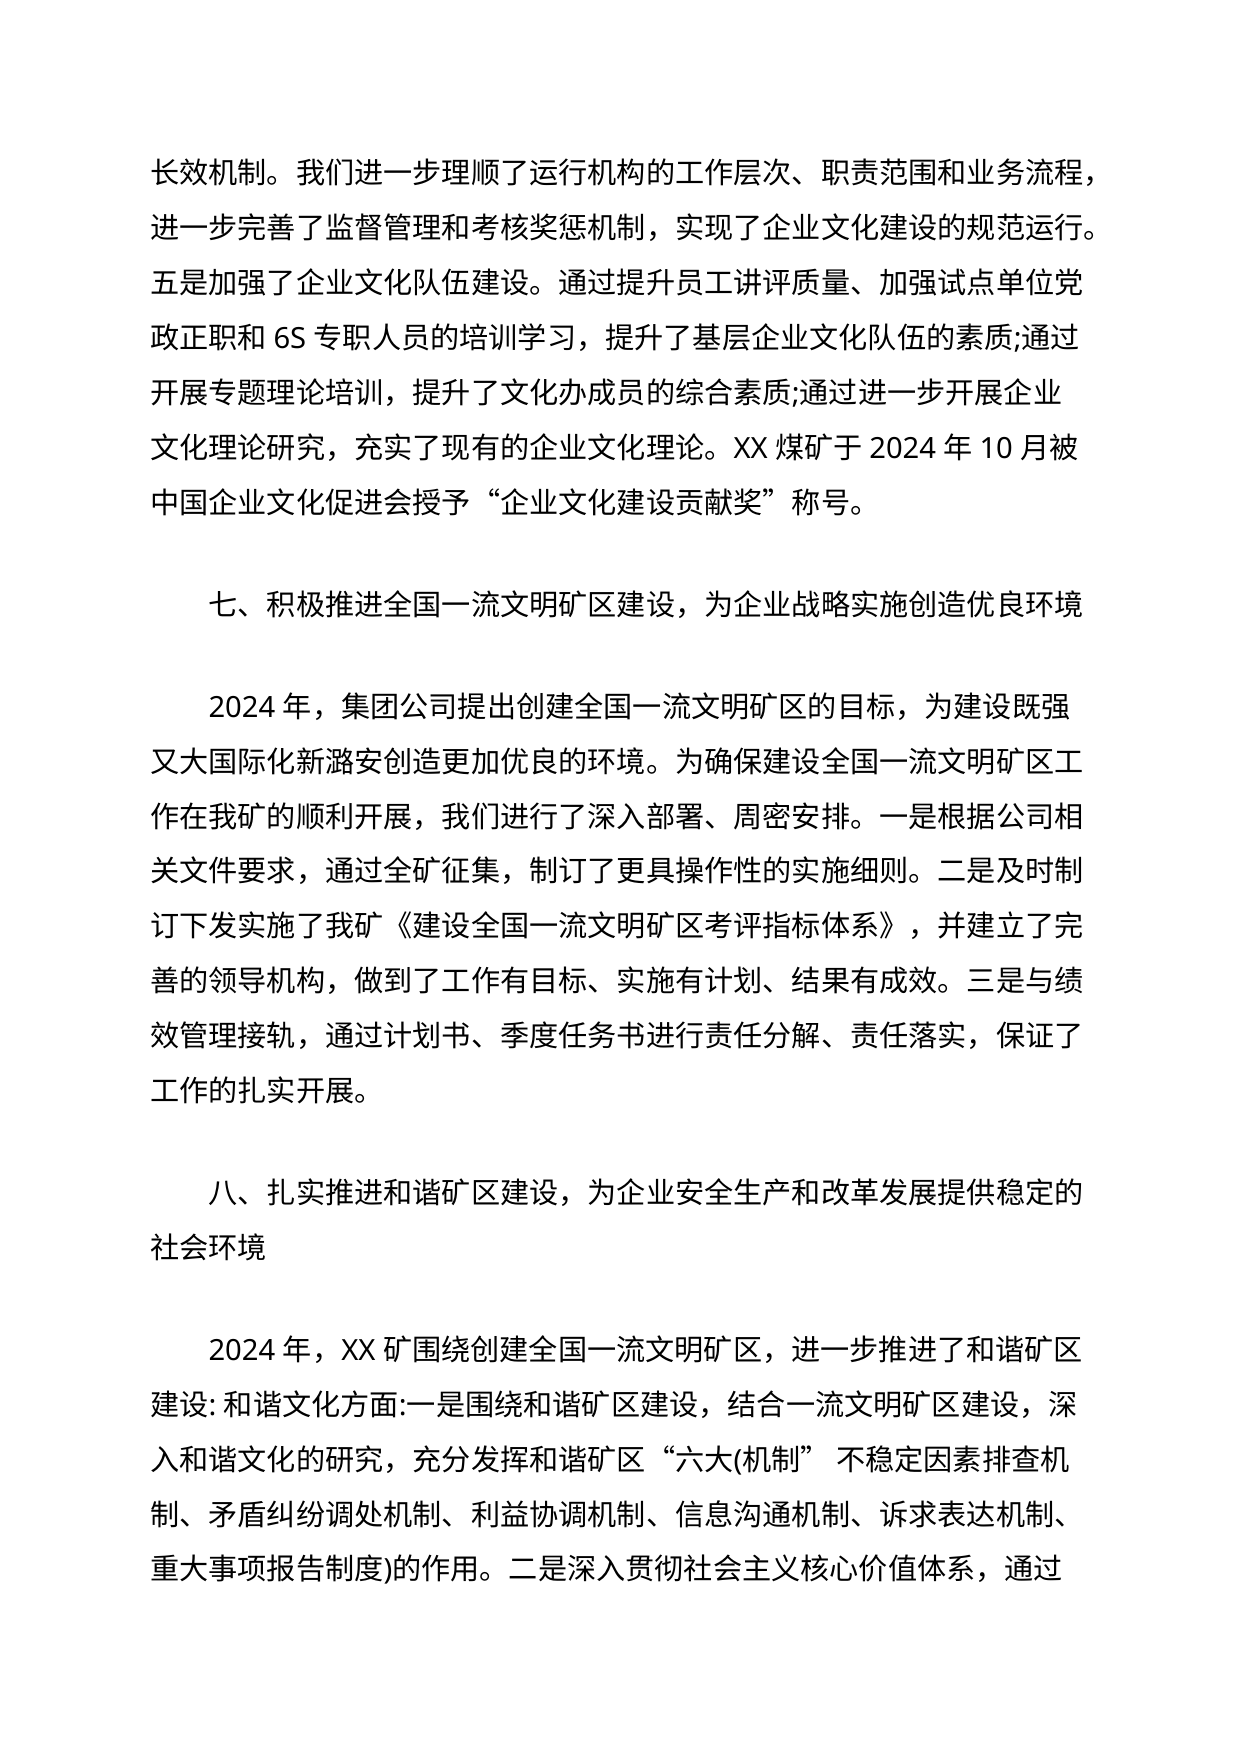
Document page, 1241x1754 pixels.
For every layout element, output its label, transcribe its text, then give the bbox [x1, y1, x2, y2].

text 2024 年，集团公司提出创建全国一流文明矿区的目标，为建设既强又大国际化新潞安创造更加优良的环境。为确保建设全国一流文明矿区工作在我矿的顺利开展，我们进行了深入部署、周密安排。一是根据公司相关文件要求，通过全矿征集，制订了更具操作性的实施细则。二是及时制订下发实施了我矿《建设全国一流文明矿区考评指标体系》，并建立了完善的领导机构，做到了工作有目标、实施有计划、结果有成效。三是与绩效管理接轨，通过计划书、季度任务书进行责任分解、责任落实，保证了工作的扎实开展。 [150, 683, 1090, 1110]
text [150, 1326, 1090, 1588]
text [150, 150, 1090, 522]
text 七、积极推进全国一流文明矿区建设，为企业战略实施创造优良环境 [150, 581, 1090, 624]
text 八、扎实推进和谐矿区建设，为企业安全生产和改革发展提供稳定的社会环境 [150, 1169, 1090, 1267]
